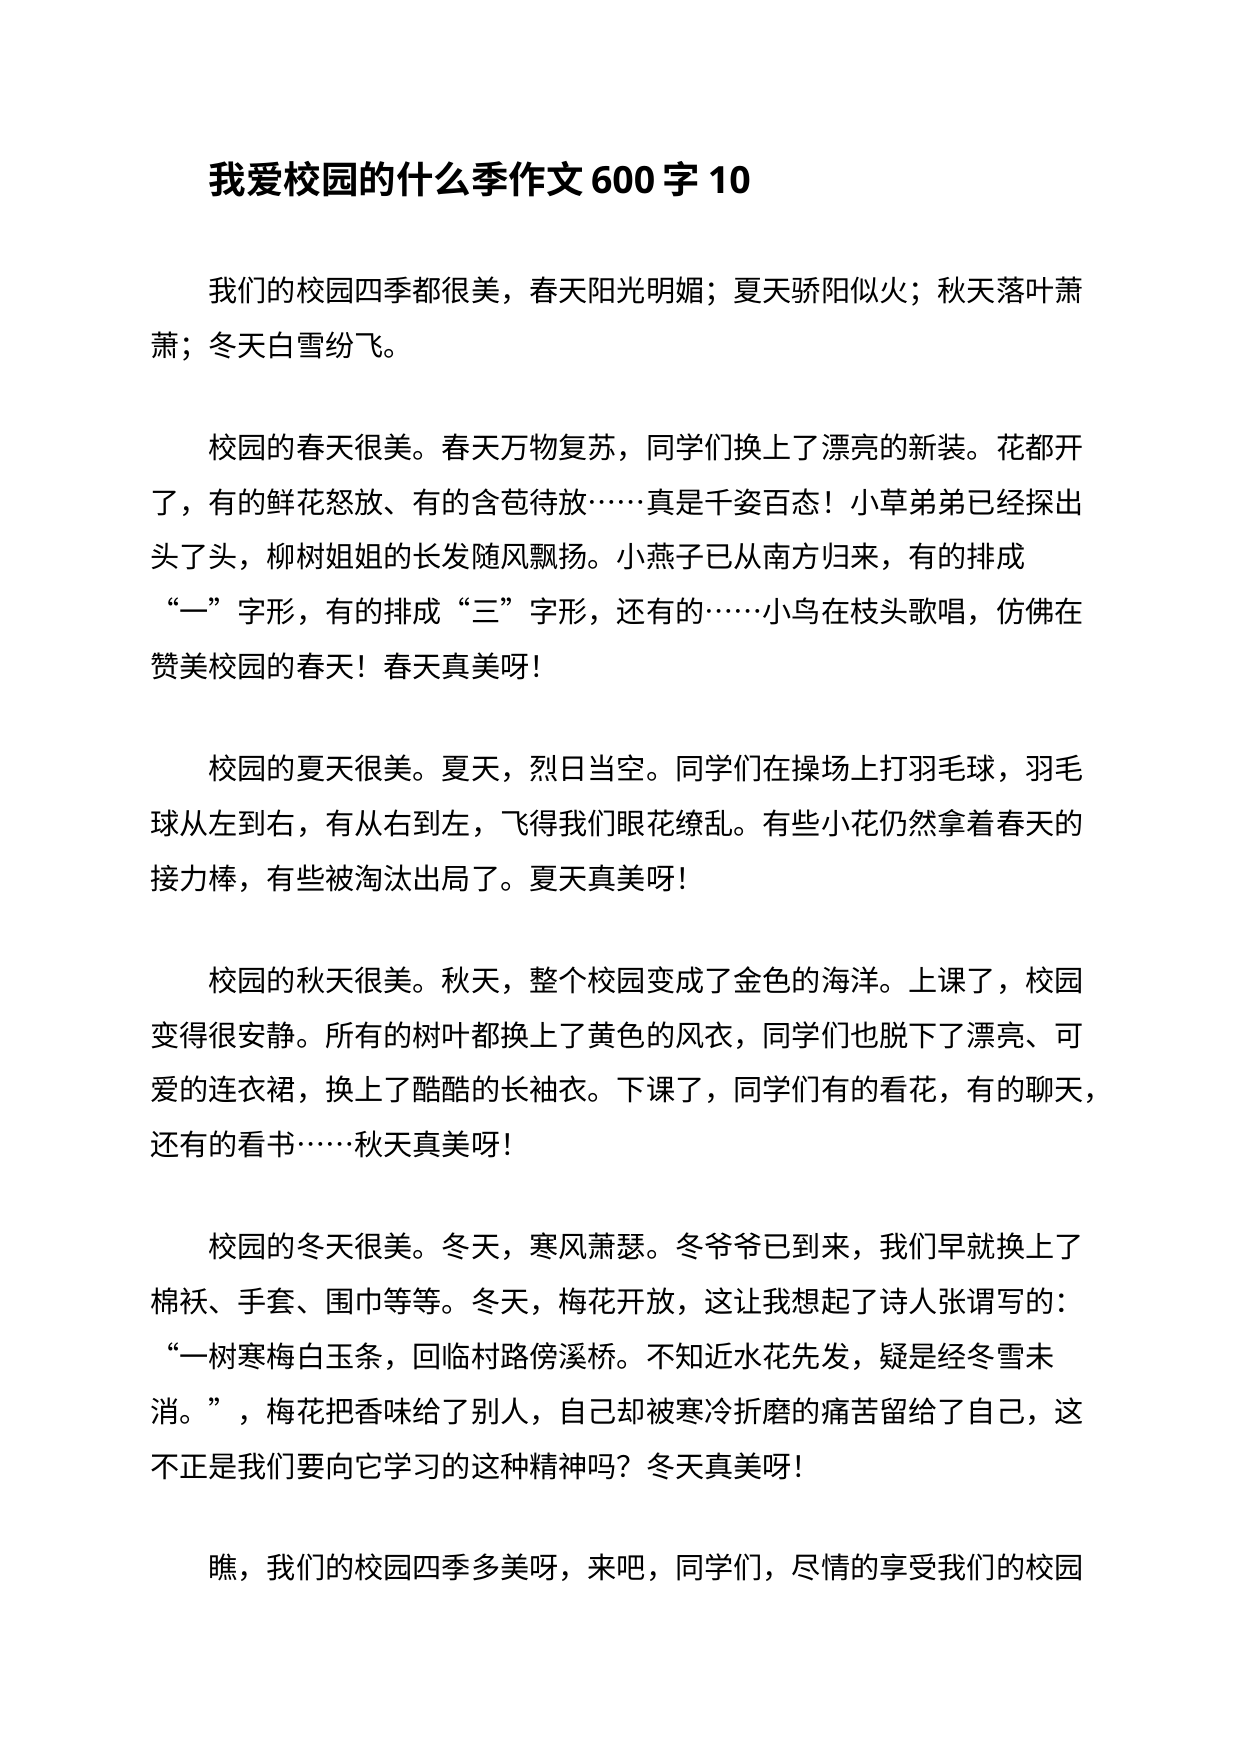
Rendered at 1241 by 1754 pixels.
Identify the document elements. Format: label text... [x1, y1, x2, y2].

text 我爱校园的什么季作文600字10 [150, 150, 1090, 204]
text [150, 1545, 1090, 1587]
text 校园的春天很美。春天万物复苏，同学们换上了漂亮的新装。花都开了，有的鲜花怒放、有的含苞待放……真是千姿百态！小草弟弟已经探出头了头，柳树姐姐的长发随风飘扬。小燕子已从南方归来，有的排成“一”字形，有的排成“三”字形，还有的……小鸟在枝头歌唱，仿佛在赞美校园的春天！春天真美呀！ [150, 424, 1090, 686]
text 校园的秋天很美。秋天，整个校园变成了金色的海洋。上课了，校园变得很安静。所有的树叶都换上了黄色的风衣，同学们也脱下了漂亮、可爱的连衣裙，换上了酷酷的长袖衣。下课了，同学们有的看花，有的聊天，还有的看书……秋天真美呀！ [150, 957, 1090, 1164]
text 校园的冬天很美。冬天，寒风萧瑟。冬爷爷已到来，我们早就换上了棉袄、手套、围巾等等。冬天，梅花开放，这让我想起了诗人张谓写的：“一树寒梅白玉条，回临村路傍溪桥。不知近水花先发，疑是经冬雪未消。”，梅花把香味给了别人，自己却被寒冷折磨的痛苦留给了自己，这不正是我们要向它学习的这种精神吗？冬天真美呀！ [150, 1224, 1090, 1486]
text 我们的校园四季都很美，春天阳光明媚；夏天骄阳似火；秋天落叶萧萧；冬天白雪纷飞。 [150, 268, 1090, 365]
text 校园的夏天很美。夏天，烈日当空。同学们在操场上打羽毛球，羽毛球从左到右，有从右到左，飞得我们眼花缭乱。有些小花仍然拿着春天的接力棒，有些被淘汰出局了。夏天真美呀！ [150, 746, 1090, 898]
